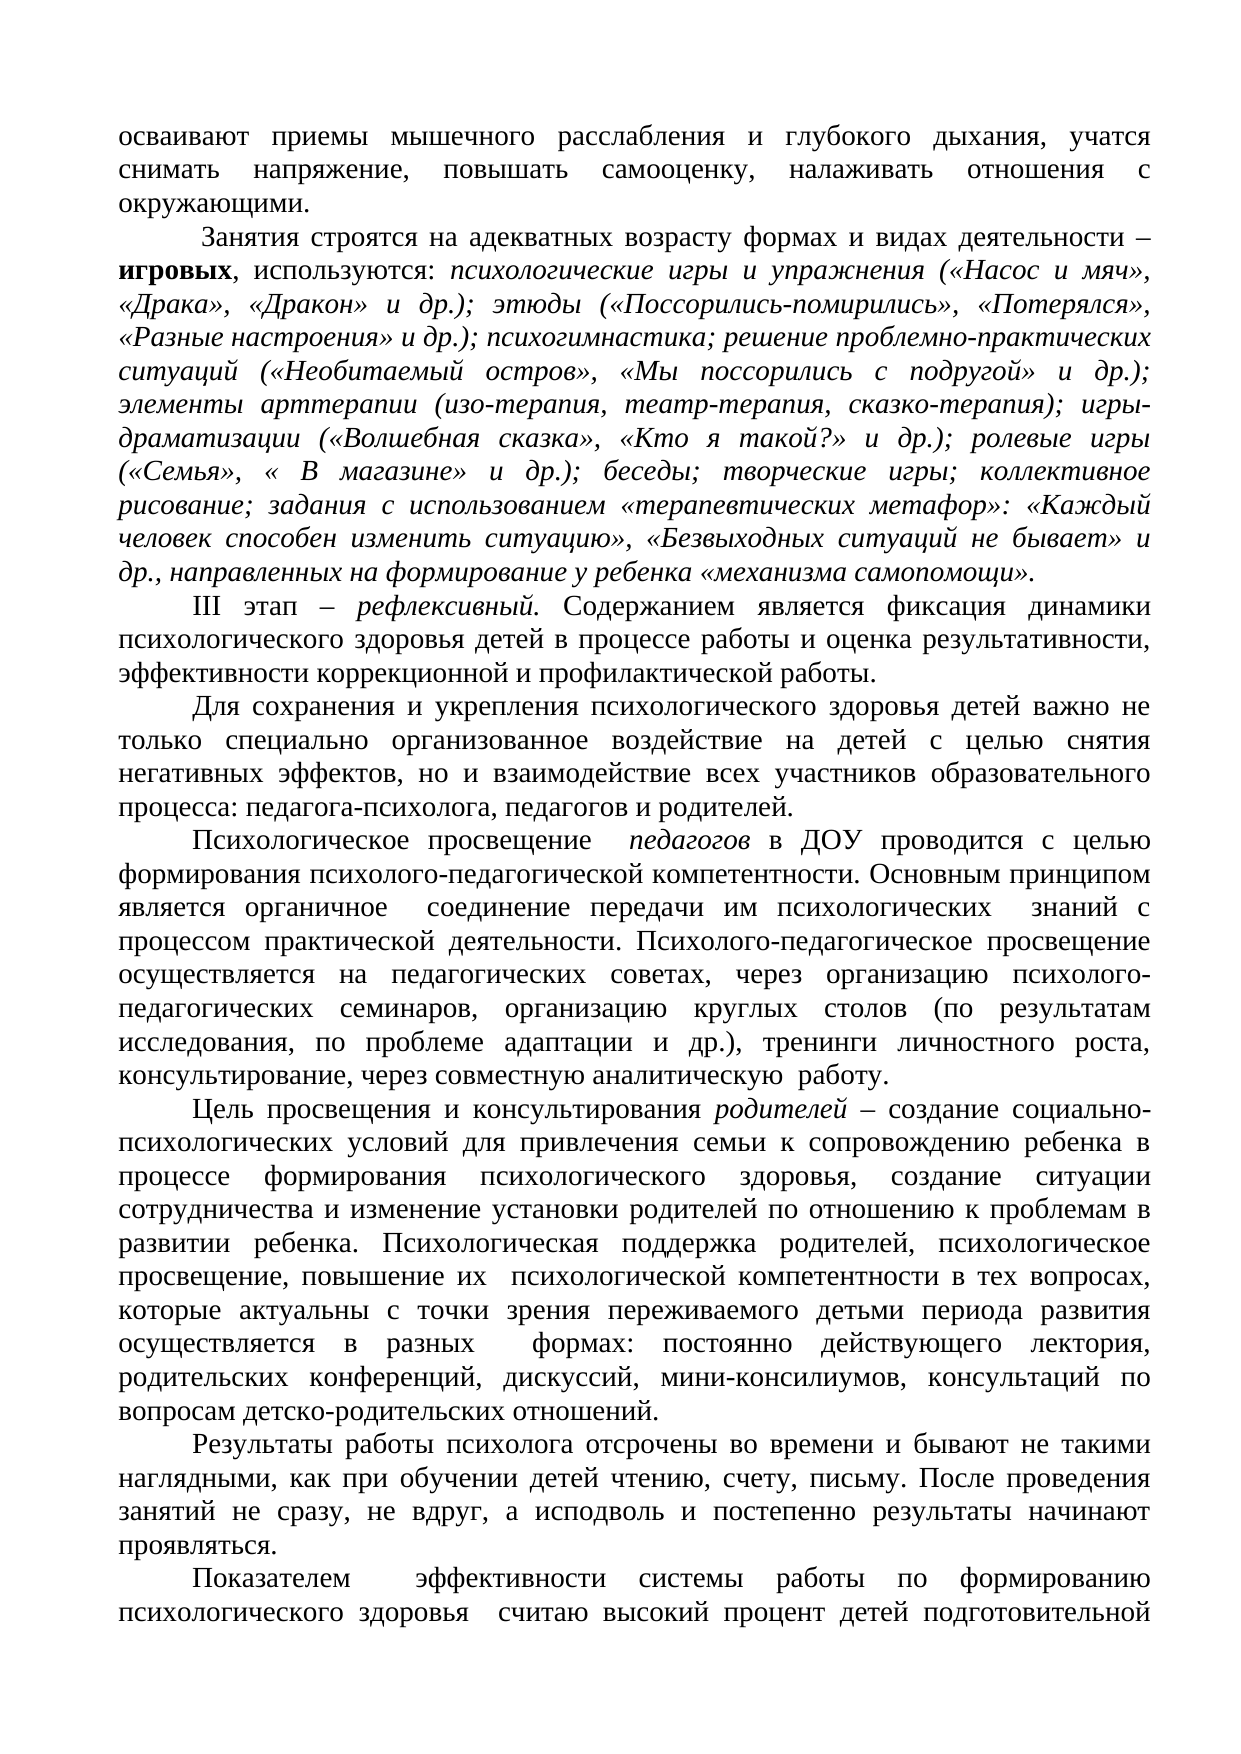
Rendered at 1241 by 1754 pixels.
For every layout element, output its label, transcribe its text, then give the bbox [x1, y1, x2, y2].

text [118, 688, 1152, 1627]
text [118, 118, 1152, 219]
text Занятия строятся на адекватных возрасту формах и видах деятельности – игровых, используются: психологические игры и упражнения («Насос и мяч», «Драка», «Дракон» и др.); этюды («Поссорились-помирились», «Потерялся», «Разные настроения» и др.); психогимнастика; решение проблемно-практических ситуаций («Необитаемый остров», «Мы поссорились с подругой» и др.); элементы арттерапии (изо-терапия, театр-терапия, сказко-терапия); игры-драматизации («Волшебная сказка», «Кто я такой?» и др.); ролевые игры («Семья», « В магазине» и др.); беседы; творческие игры; коллективное рисование; задания с использованием «терапевтических метафор»: «Каждый человек способен изменить ситуацию», «Безвыходных ситуаций не бывает» и др., направленных на формирование у ребенка «механизма самопомощи». [118, 219, 1152, 588]
text III этап – рефлексивный. Содержанием является фиксация динамики психологического здоровья детей в процессе работы и оценка результативности, эффективности коррекционной и профилактической работы. [118, 588, 1152, 688]
